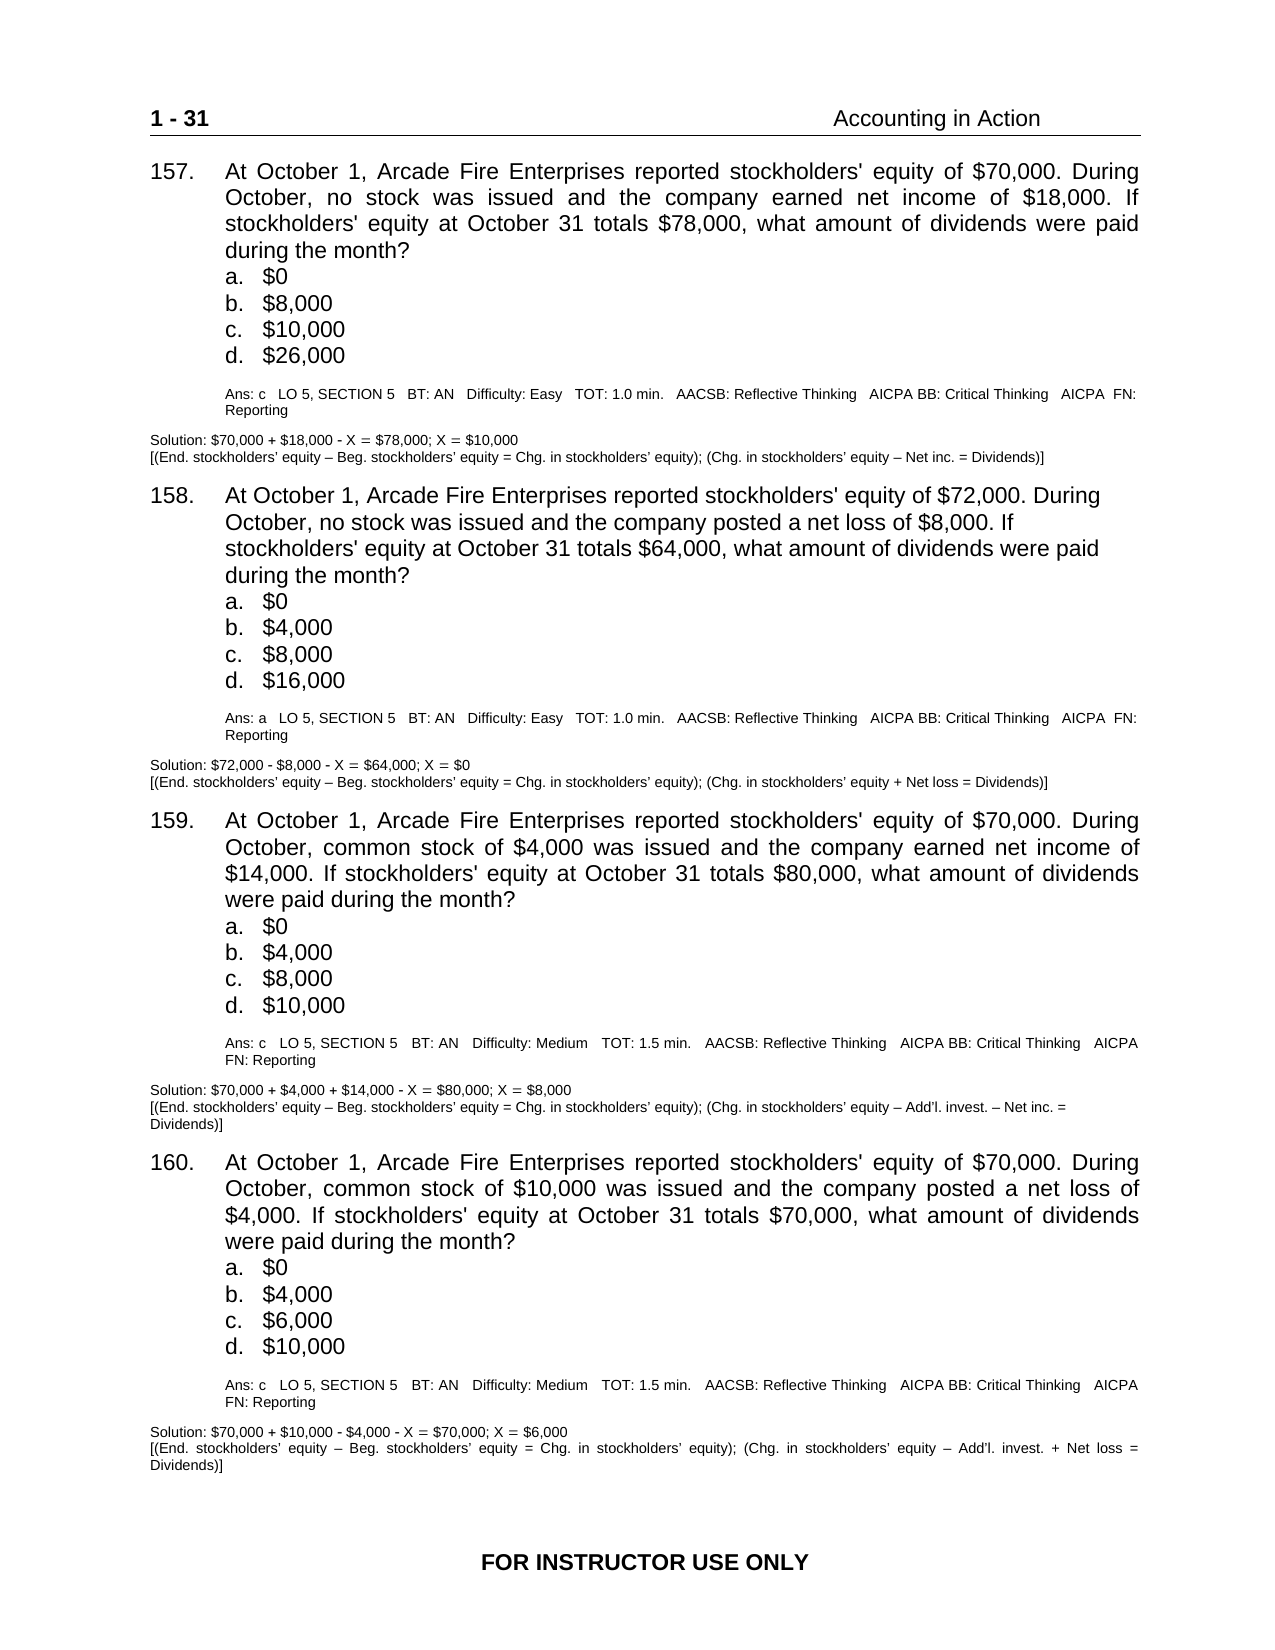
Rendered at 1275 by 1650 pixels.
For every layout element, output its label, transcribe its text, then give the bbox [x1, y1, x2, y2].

text [(End. stockholders’ equity – Beg. stockholders’ equity = Chg. in stockholders’ equity); (Chg. in stockholders’ equity – Add’l. invest. – Net inc. = Dividends)] [150, 1098, 1140, 1132]
text Solution: $70,000 $4,000 $14,000 X $80,000; X $8,000 [150, 1082, 1140, 1098]
text b. $4,000 [225, 1281, 1140, 1307]
text a. $0 [225, 1254, 1140, 1281]
text during the month? [150, 562, 1140, 588]
text Ans: a LO 5, SECTION 5 BT: AN Difficulty: Easy TOT: 1.0 min. AACSB: Reflective Thinking AICPA BB: Critical Thinking AICPA FN: Reporting [225, 710, 1140, 744]
text Solution: $70,000 $10,000 $4,000 X $70,000; X $6,000 [150, 1423, 1140, 1440]
text a. $0 [225, 588, 1140, 614]
text b. $4,000 [225, 614, 1140, 641]
text 159. At October 1, Arcade Fire Enterprises reported stockholders' equity of $70,000. During October, common stock of $4,000 was issued and the company earned net income of $14,000. If stockholders' equity at October 31 totals $80,000, what amount of dividends were paid during the month? [150, 807, 1140, 913]
text c. $10,000 [225, 316, 1140, 342]
text October, no stock was issued and the company posted a net loss of $8,000. If [150, 509, 1140, 535]
text Solution: $70,000 $18,000 X $78,000; X $10,000 [150, 432, 1140, 449]
text Solution: $72,000 $8,000 X $64,000; X $0 [150, 757, 1140, 774]
text d. $26,000 [225, 342, 1140, 368]
text [(End. stockholders’ equity – Beg. stockholders’ equity = Chg. in stockholders’ equity); (Chg. in stockholders’ equity + Net loss = Dividends)] [150, 774, 1140, 791]
text d. $10,000 [225, 992, 1140, 1018]
text [(End. stockholders’ equity – Beg. stockholders’ equity = Chg. in stockholders’ equity); (Chg. in stockholders’ equity – Net inc. = Dividends)] [150, 449, 1140, 466]
text 160. At October 1, Arcade Fire Enterprises reported stockholders' equity of $70,000. During October, common stock of $10,000 was issued and the company posted a net loss of $4,000. If stockholders' equity at October 31 totals $70,000, what amount of dividends were paid during the month? [150, 1149, 1140, 1254]
text [(End. stockholders’ equity – Beg. stockholders’ equity = Chg. in stockholders’ equity); (Chg. in stockholders’ equity – Add’l. invest. + Net loss = Dividends)] [150, 1440, 1140, 1474]
text a. $0 [225, 913, 1140, 939]
text Ans: c LO 5, SECTION 5 BT: AN Difficulty: Medium TOT: 1.5 min. AACSB: Reflective Thinking AICPA BB: Critical Thinking AICPA FN: Reporting [225, 1376, 1140, 1410]
text b. $8,000 [225, 289, 1140, 316]
text 157. At October 1, Arcade Fire Enterprises reported stockholders' equity of $70,000. During October, no stock was issued and the company earned net income of $18,000. If stockholders' equity at October 31 totals $78,000, what amount of dividends were paid during the month? [150, 158, 1140, 263]
text stockholders' equity at October 31 totals $64,000, what amount of dividends were paid [150, 535, 1140, 562]
text d. $16,000 [225, 667, 1140, 693]
text b. $4,000 [225, 939, 1140, 965]
text c. $8,000 [225, 641, 1140, 667]
text d. $10,000 [225, 1333, 1140, 1360]
text a. $0 [225, 263, 1140, 289]
text c. $6,000 [225, 1307, 1140, 1333]
text c. $8,000 [225, 965, 1140, 992]
text Ans: c LO 5, SECTION 5 BT: AN Difficulty: Easy TOT: 1.0 min. AACSB: Reflective Thinking AICPA BB: Critical Thinking AICPA FN: Reporting [225, 385, 1140, 419]
text 158. At October 1, Arcade Fire Enterprises reported stockholders' equity of $72,000. During [150, 482, 1140, 509]
text Ans: c LO 5, SECTION 5 BT: AN Difficulty: Medium TOT: 1.5 min. AACSB: Reflective Thinking AICPA BB: Critical Thinking AICPA FN: Reporting [225, 1035, 1140, 1068]
